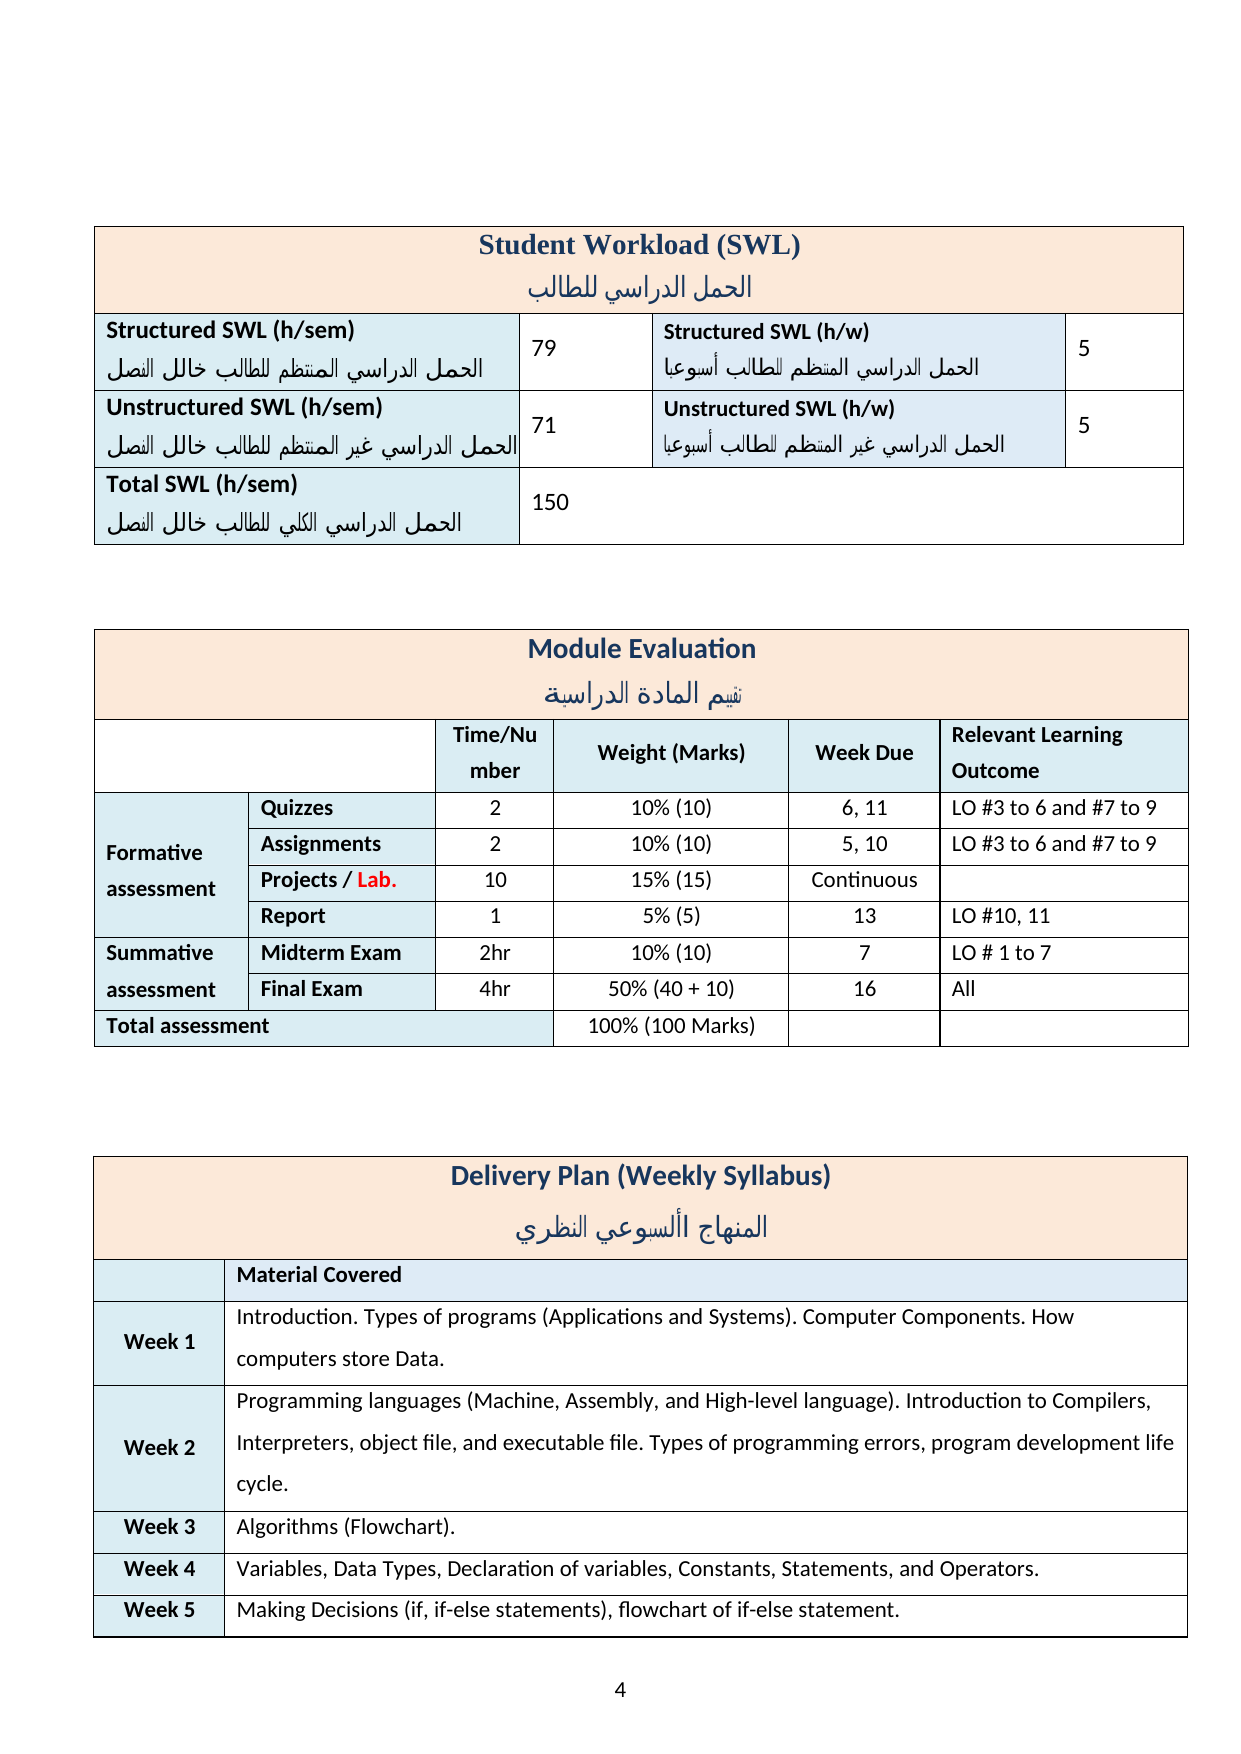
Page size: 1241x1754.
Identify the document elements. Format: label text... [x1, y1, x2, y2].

table_cell 4hr [436, 974, 553, 1010]
table_cell LO # 1 to 7 [941, 938, 1188, 973]
table_cell Variables, Data Types, Declaration of variables, Constants, Statements, and Operators. [225, 1554, 1187, 1594]
table_cell Introduction. Types of programs (Applications and Systems). Computer Components. How computers store Data. [225, 1302, 1187, 1385]
table_cell 7 [789, 938, 939, 973]
table_cell Weight (Marks) [554, 720, 788, 792]
table_cell [95, 720, 435, 792]
table_cell Formative assessment [95, 793, 248, 937]
table_cell Assignments [249, 829, 435, 864]
table_cell 5, 10 [789, 829, 939, 864]
table_cell Unstructured SWL (h/w) الحمل الدراسي غير المنتظم للطالب أسبوعيا [653, 391, 1065, 467]
table_cell Structured SWL (h/w) الحمل الدراسي المنتظم للطالب أسبوعيا [653, 314, 1065, 390]
table_cell 6, 11 [789, 793, 939, 828]
table_cell 50% (40 + 10) [554, 974, 788, 1010]
table_cell 5 [1066, 314, 1183, 390]
table_cell 79 [520, 314, 652, 390]
table_cell Programming languages (Machine, Assembly, and High-level language). Introduction to Compilers, Interpreters, object file, and executable file. Types of programming errors, program development life cycle. [225, 1386, 1187, 1511]
table_cell 10% (10) [554, 829, 788, 864]
table_cell 5% (5) [554, 902, 788, 937]
table_cell Week 2 [94, 1386, 224, 1511]
table_cell Week 4 [94, 1554, 224, 1594]
table_cell 71 [520, 391, 652, 467]
table_cell [941, 866, 1188, 901]
table_cell Quizzes [249, 793, 435, 828]
table_cell Structured SWL (h/sem) الحمل الدراسي المنتظم للطالب خالل الفصل [95, 314, 519, 390]
table_cell Material Covered [225, 1260, 1187, 1301]
table_cell 10% (10) [554, 938, 788, 973]
table_cell [789, 1011, 939, 1046]
table_cell 150 [520, 468, 1183, 544]
table_cell Relevant Learning Outcome [941, 720, 1188, 792]
table_cell 1 [436, 902, 553, 937]
table_cell 13 [789, 902, 939, 937]
table_cell [94, 1260, 224, 1301]
table_cell [941, 1011, 1188, 1046]
table_cell 2hr [436, 938, 553, 973]
table_cell Week Due [789, 720, 939, 792]
table_cell LO #3 to 6 and #7 to 9 [941, 793, 1188, 828]
table_cell Algorithms (Flowchart). [225, 1512, 1187, 1553]
table_cell 2 [436, 793, 553, 828]
table_cell 15% (15) [554, 866, 788, 901]
table_cell Summative assessment [95, 938, 248, 1010]
table_cell Final Exam [249, 974, 435, 1010]
table_cell 100% (100 Marks) [554, 1011, 788, 1046]
table_cell Continuous [789, 866, 939, 901]
table_cell Projects / Lab. [249, 866, 435, 901]
table_cell Report [249, 902, 435, 937]
table_cell Week 3 [94, 1512, 224, 1553]
table_cell Midterm Exam [249, 938, 435, 973]
table_cell LO #10, 11 [941, 902, 1188, 937]
table_header Module Evaluation تقييم المادة الدراسية [95, 630, 1188, 719]
table_cell Total SWL (h/sem) الحمل الدراسي الكلي للطالب خالل الفصل [95, 468, 519, 544]
table_cell 2 [436, 829, 553, 864]
table_cell 5 [1066, 391, 1183, 467]
table_cell 16 [789, 974, 939, 1010]
table_cell Time/Nu mber [436, 720, 553, 792]
table_cell Total assessment [95, 1011, 553, 1046]
table_header Student Workload (SWL) الحمل الدراسي للطالب [95, 227, 1183, 313]
table_cell Week 1 [94, 1302, 224, 1385]
table_cell 10 [436, 866, 553, 901]
table_cell 10% (10) [554, 793, 788, 828]
table_cell Making Decisions (if, if-else statements), flowchart of if-else statement. [225, 1596, 1187, 1636]
table_cell Unstructured SWL (h/sem) الحمل الدراسي غير المنتظم للطالب خالل الفصل [95, 391, 519, 467]
table_header Delivery Plan (Weekly Syllabus) المنهاج األسبوعي النظري [94, 1157, 1187, 1259]
table_cell Week 5 [94, 1596, 224, 1636]
table_cell LO #3 to 6 and #7 to 9 [941, 829, 1188, 864]
table_cell All [941, 974, 1188, 1010]
